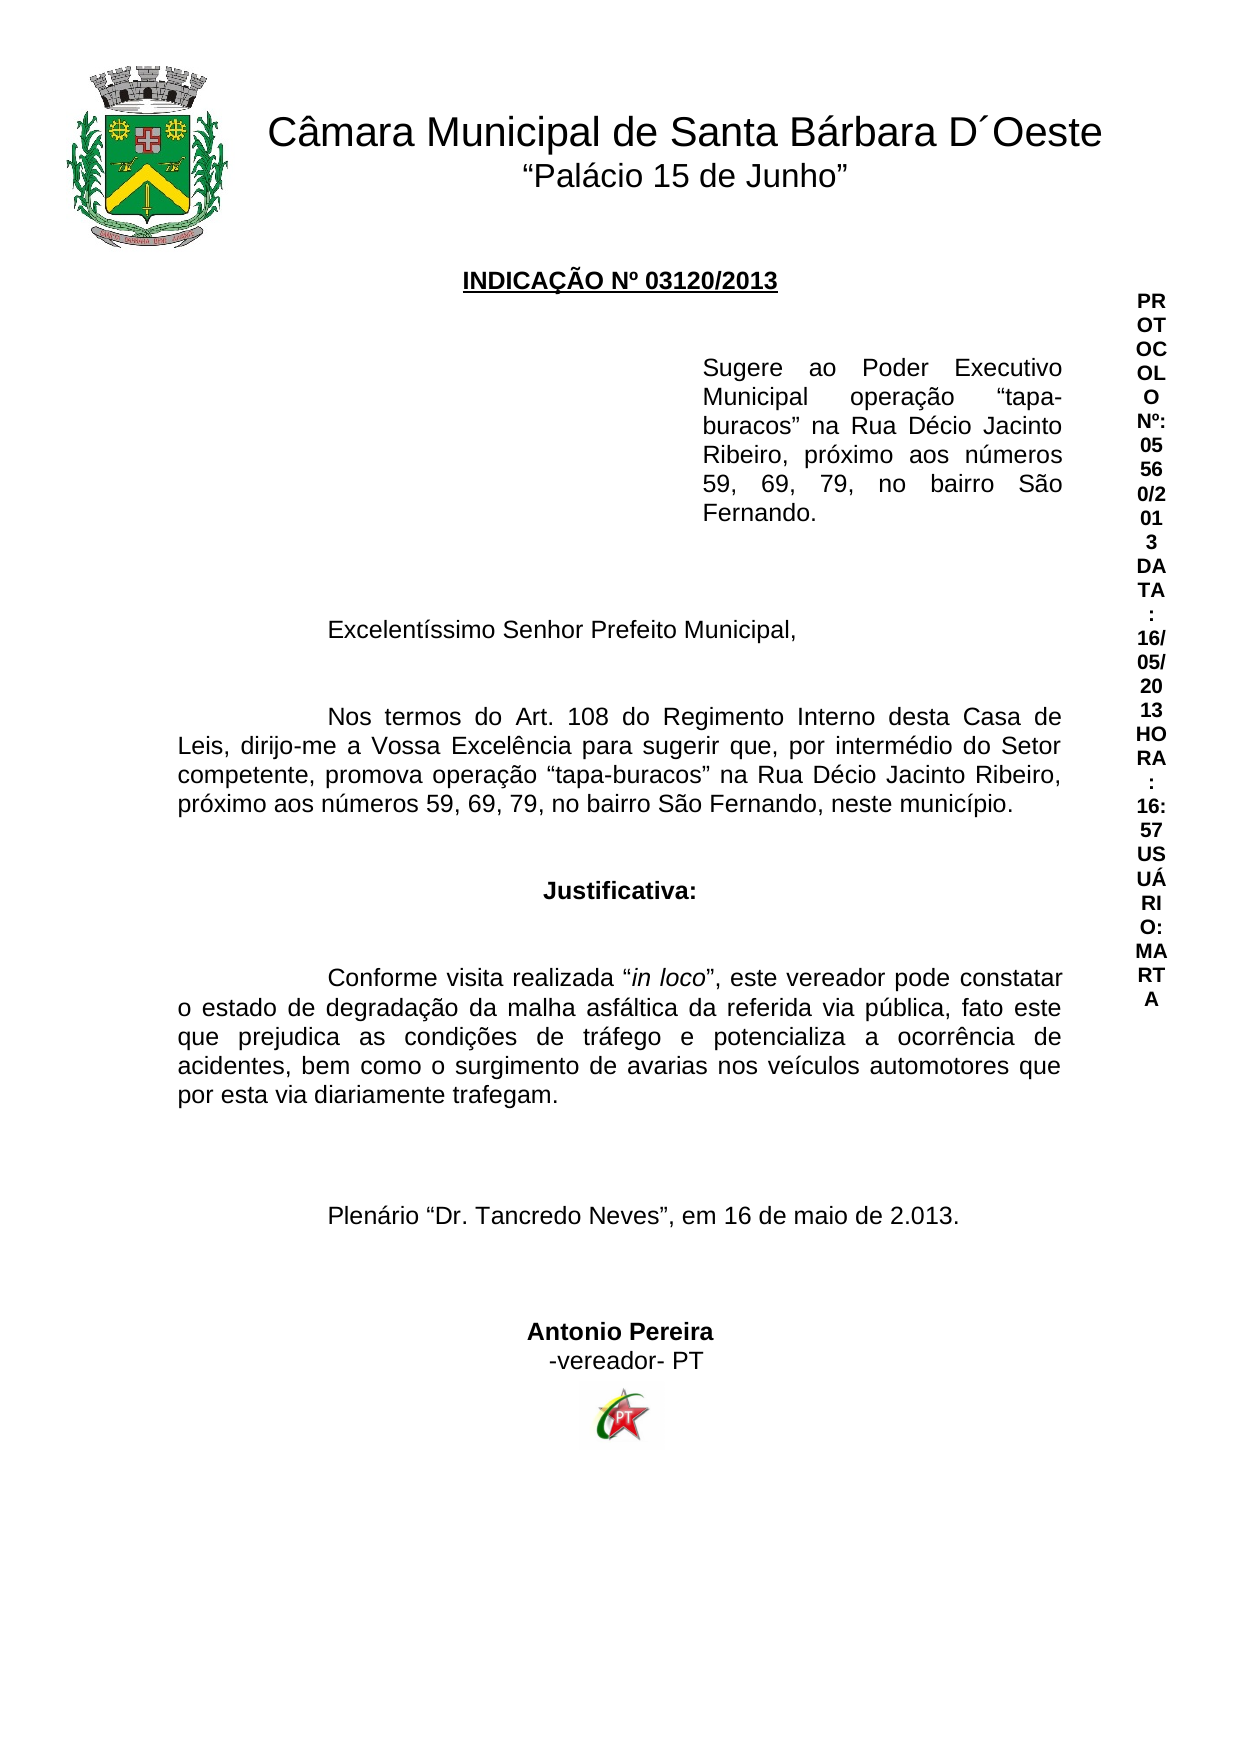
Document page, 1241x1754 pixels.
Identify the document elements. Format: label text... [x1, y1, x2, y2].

text Conforme visita realizada “in loco”, este vereador pode constatar o estado de degradação da malha asfáltica da referida via pública, fato este que prejudica as condições de tráfego e potencializa a ocorrência de acidentes, bem como o surgimento de avarias nos veículos automotores que por esta via diariamente trafegam. [177, 963, 1063, 1109]
picture [66, 66, 235, 255]
title INDICAÇÃO Nº 03120/2013 [177, 266, 1063, 295]
text -vereador- PT [177, 1346, 1063, 1375]
text Plenário “Dr. Tancredo Neves”, em 16 de maio de 2.013. [177, 1201, 1063, 1230]
text Nos termos do Art. 108 do Regimento Interno desta Casa de Leis, dirijo-me a Vossa Excelência para sugerir que, por intermédio do Setor competente, promova operação “tapa-buracos” na Rua Décio Jacinto Ribeiro, próximo aos números 59, 69, 79, no bairro São Fernando, neste município. [177, 702, 1063, 818]
text Antonio Pereira [177, 1317, 1063, 1346]
picture [579, 1381, 665, 1450]
text Justificativa: [177, 876, 1063, 905]
text Sugere ao Poder Executivo Municipal operação “tapa-buracos” na Rua Décio Jacinto Ribeiro, próximo aos números 59, 69, 79, no bairro São Fernando. [702, 353, 1063, 527]
text Excelentíssimo Senhor Prefeito Municipal, [177, 614, 1063, 644]
